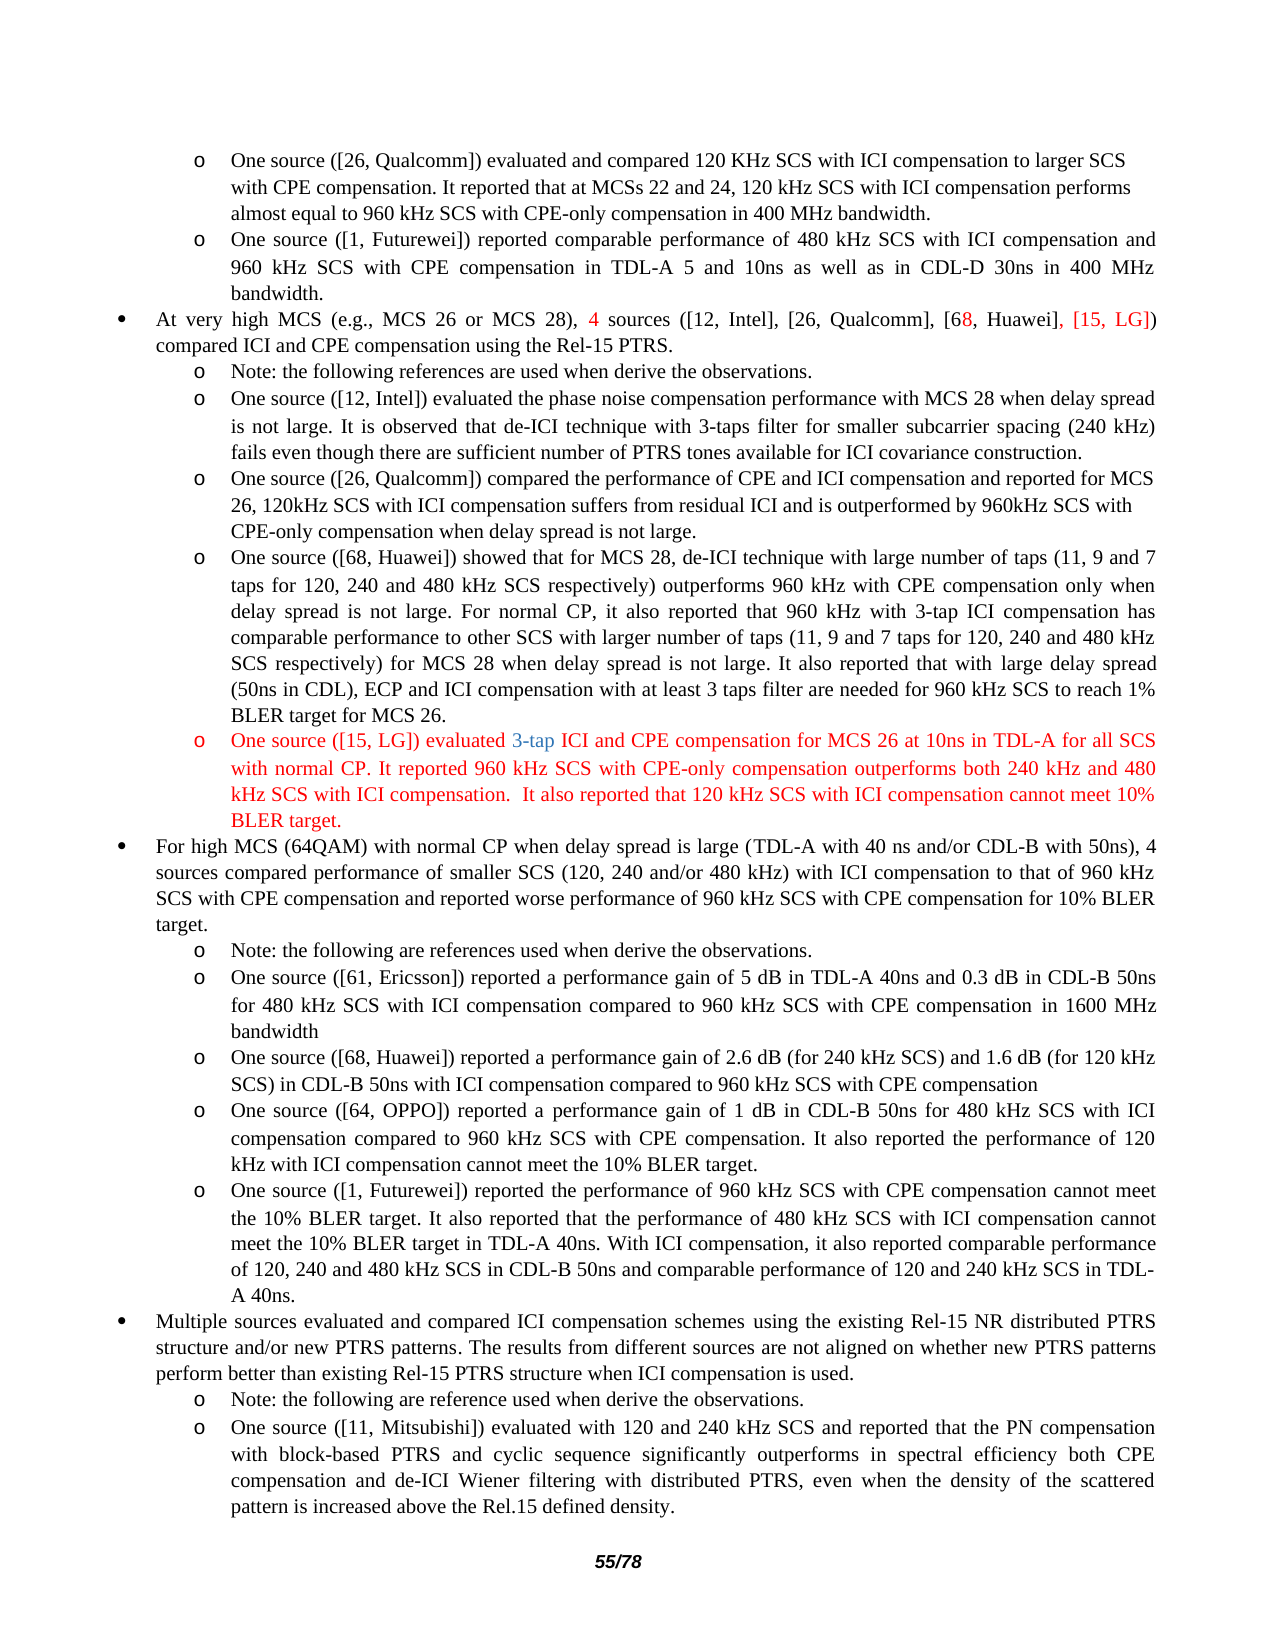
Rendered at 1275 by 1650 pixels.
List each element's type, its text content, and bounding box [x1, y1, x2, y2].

list Note: the following are references used when derive the observations. [193, 938, 1157, 963]
list One source ([68, Huawei]) reported a performance gain of 2.6 dB (for 240 kHz SCS) and 1.6 dB (for 120 kHz SCS) in CDL-B 50ns with ICI compensation compared to 960 kHz SCS with CPE compensation [193, 1045, 1157, 1096]
list Multiple sources evaluated and compared ICI compensation schemes using the existing Rel-15 NR distributed PTRS structure and/or new PTRS patterns. The results from different sources are not aligned on whether new PTRS patterns perform better than existing Rel-15 PTRS structure when ICI compensation is used. [118, 1309, 1157, 1385]
list One source ([1, Futurewei]) reported comparable performance of 480 kHz SCS with ICI compensation and 960 kHz SCS with CPE compensation in TDL-A 5 and 10ns as well as in CDL-D 30ns in 400 MHz bandwidth. [193, 227, 1157, 305]
list One source ([26, Qualcomm]) compared the performance of CPE and ICI compensation and reported for MCS 26, 120kHz SCS with ICI compensation suffers from residual ICI and is outperformed by 960kHz SCS with CPE-only compensation when delay spread is not large. [193, 466, 1157, 543]
list Note: the following references are used when derive the observations. [193, 358, 1157, 384]
list One source ([11, Mitsubishi]) evaluated with 120 and 240 kHz SCS and reported that the PN compensation with block-based PTRS and cyclic sequence significantly outperforms in spectral efficiency both CPE compensation and de-ICI Wiener filtering with distributed PTRS, even when the density of the scattered pattern is increased above the Rel.15 defined density. [193, 1415, 1157, 1518]
list At very high MCS (e.g., MCS 26 or MCS 28), 4 sources ([12, Intel], [26, Qualcomm], [68, Huawei], [15, LG]) compared ICI and CPE compensation using the Rel-15 PTRS. [118, 307, 1157, 357]
list For high MCS (64QAM) with normal CP when delay spread is large (TDL-A with 40 ns and/or CDL-B with 50ns), 4 sources compared performance of smaller SCS (120, 240 and/or 480 kHz) with ICI compensation to that of 960 kHz SCS with CPE compensation and reported worse performance of 960 kHz SCS with CPE compensation for 10% BLER target. [118, 834, 1157, 936]
list One source ([12, Intel]) evaluated the phase noise compensation performance with MCS 28 when delay spread is not large. It is observed that de-ICI technique with 3-taps filter for smaller subcarrier spacing (240 kHz) fails even though there are sufficient number of PTRS tones available for ICI covariance construction. [193, 386, 1157, 464]
list One source ([26, Qualcomm]) evaluated and compared 120 KHz SCS with ICI compensation to larger SCS with CPE compensation. It reported that at MCSs 22 and 24, 120 kHz SCS with ICI compensation performs almost equal to 960 kHz SCS with CPE-only compensation in 400 MHz bandwidth. [193, 148, 1157, 225]
list One source ([61, Ericsson]) reported a performance gain of 5 dB in TDL-A 40ns and 0.3 dB in CDL-B 50ns for 480 kHz SCS with ICI compensation compared to 960 kHz SCS with CPE compensation in 1600 MHz bandwidth [193, 965, 1157, 1043]
list Note: the following are reference used when derive the observations. [193, 1387, 1157, 1413]
list One source ([64, OPPO]) reported a performance gain of 1 dB in CDL-B 50ns for 480 kHz SCS with ICI compensation compared to 960 kHz SCS with CPE compensation. It also reported the performance of 120 kHz with ICI compensation cannot meet the 10% BLER target. [193, 1098, 1157, 1176]
list One source ([15, LG]) evaluated 3-tap ICI and CPE compensation for MCS 26 at 10ns in TDL-A for all SCS with normal CP. It reported 960 kHz SCS with CPE-only compensation outperforms both 240 kHz and 480 kHz SCS with ICI compensation. It also reported that 120 kHz SCS with ICI compensation cannot meet 10% BLER target. [193, 728, 1157, 832]
list One source ([1, Futurewei]) reported the performance of 960 kHz SCS with CPE compensation cannot meet the 10% BLER target. It also reported that the performance of 480 kHz SCS with ICI compensation cannot meet the 10% BLER target in TDL-A 40ns. With ICI compensation, it also reported comparable performance of 120, 240 and 480 kHz SCS in CDL-B 50ns and comparable performance of 120 and 240 kHz SCS in TDL-A 40ns. [193, 1178, 1157, 1307]
list One source ([68, Huawei]) showed that for MCS 28, de-ICI technique with large number of taps (11, 9 and 7 taps for 120, 240 and 480 kHz SCS respectively) outperforms 960 kHz with CPE compensation only when delay spread is not large. For normal CP, it also reported that 960 kHz with 3-tap ICI compensation has comparable performance to other SCS with larger number of taps (11, 9 and 7 taps for 120, 240 and 480 kHz SCS respectively) for MCS 28 when delay spread is not large. It also reported that with large delay spread (50ns in CDL), ECP and ICI compensation with at least 3 taps filter are needed for 960 kHz SCS to reach 1% BLER target for MCS 26. [193, 545, 1157, 727]
